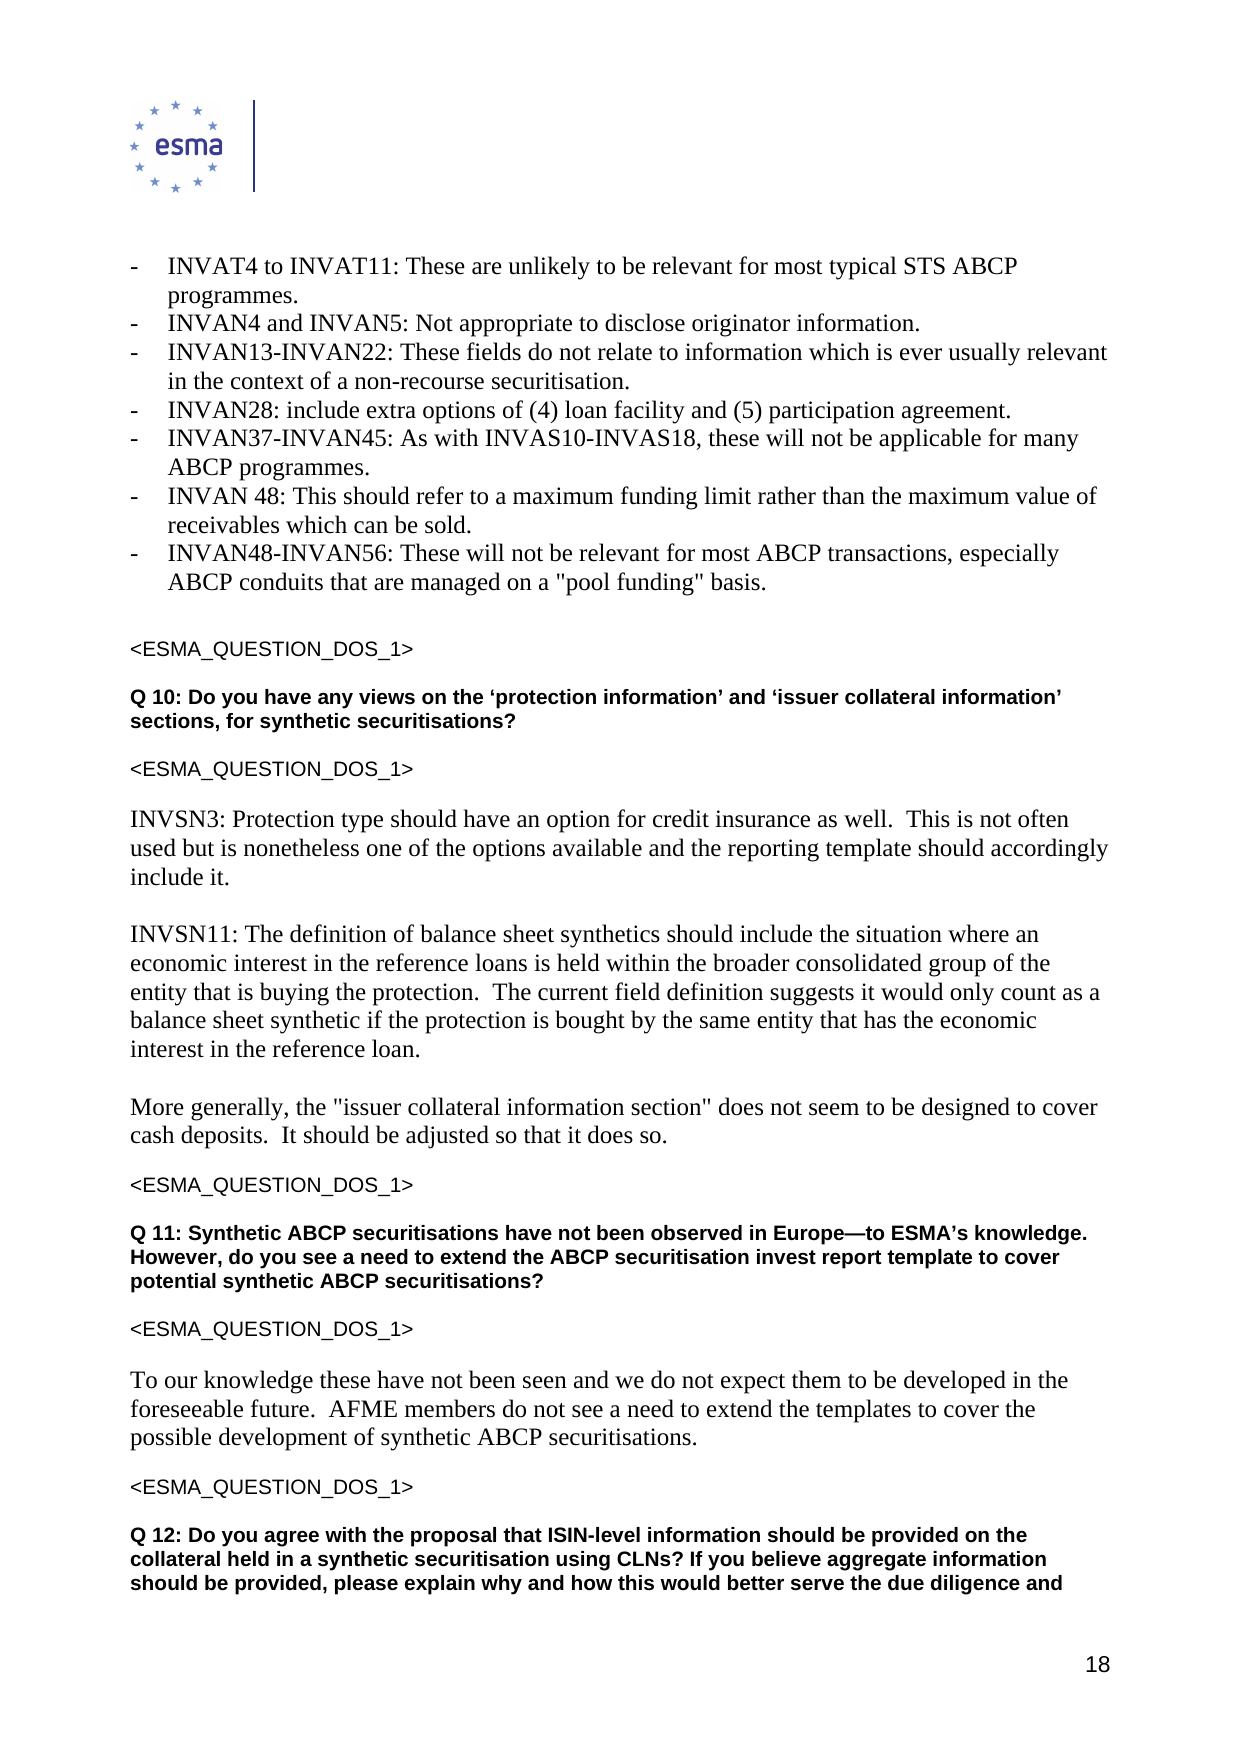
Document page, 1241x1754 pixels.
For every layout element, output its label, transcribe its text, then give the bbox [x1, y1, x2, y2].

list INVAT4 to INVAT11: These are unlikely to be relevant for most typical STS ABCP programmes. [130, 251, 1110, 308]
text <ESMA_QUESTION_DOS_1> [130, 1173, 1110, 1197]
text Q 10: Do you have any views on the ‘protection information’ and ‘issuer collateral information’ sections, for synthetic securitisations? [130, 684, 1110, 732]
text INVSN11: The definition of balance sheet synthetics should include the situation where an economic interest in the reference loans is held within the broader consolidated group of the entity that is buying the protection. The current field definition suggests it would only count as a balance sheet synthetic if the protection is bought by the same entity that has the economic interest in the reference loan. [130, 919, 1110, 1063]
text Q 11: Synthetic ABCP securitisations have not been observed in Europe—to ESMA’s knowledge. However, do you see a need to extend the ABCP securitisation invest report template to cover potential synthetic ABCP securitisations? [130, 1221, 1110, 1293]
text <ESMA_QUESTION_DOS_1> [130, 1317, 1110, 1341]
text <ESMA_QUESTION_DOS_1> [130, 756, 1110, 780]
list INVAN13-INVAN22: These fields do not relate to information which is ever usually relevant in the context of a non-recourse securitisation. [130, 337, 1110, 395]
list INVAN37-INVAN45: As with INVAS10-INVAS18, these will not be applicable for many ABCP programmes. [130, 423, 1110, 481]
list INVAN4 and INVAN5: Not appropriate to disclose originator information. [130, 308, 1110, 337]
text <ESMA_QUESTION_DOS_1> [130, 1475, 1110, 1499]
list INVAN 48: This should refer to a maximum funding limit rather than the maximum value of receivables which can be sold. [130, 481, 1110, 538]
text INVSN3: Protection type should have an option for credit insurance as well. This is not often used but is nonetheless one of the options available and the reporting template should accordingly include it. [130, 804, 1110, 891]
picture [129, 100, 223, 193]
list INVAN28: include extra options of (4) loan facility and (5) participation agreement. [130, 395, 1110, 423]
text <ESMA_QUESTION_DOS_1> [130, 637, 1110, 661]
text To our knowledge these have not been seen and we do not expect them to be developed in the foreseeable future. AFME members do not see a need to extend the templates to cover the possible development of synthetic ABCP securitisations. [130, 1365, 1110, 1451]
text More generally, the "issuer collateral information section" does not seem to be designed to cover cash deposits. It should be adjusted so that it does so. [130, 1092, 1110, 1149]
list INVAN48-INVAN56: These will not be relevant for most ABCP transactions, especially ABCP conduits that are managed on a "pool funding" basis. [130, 538, 1110, 596]
